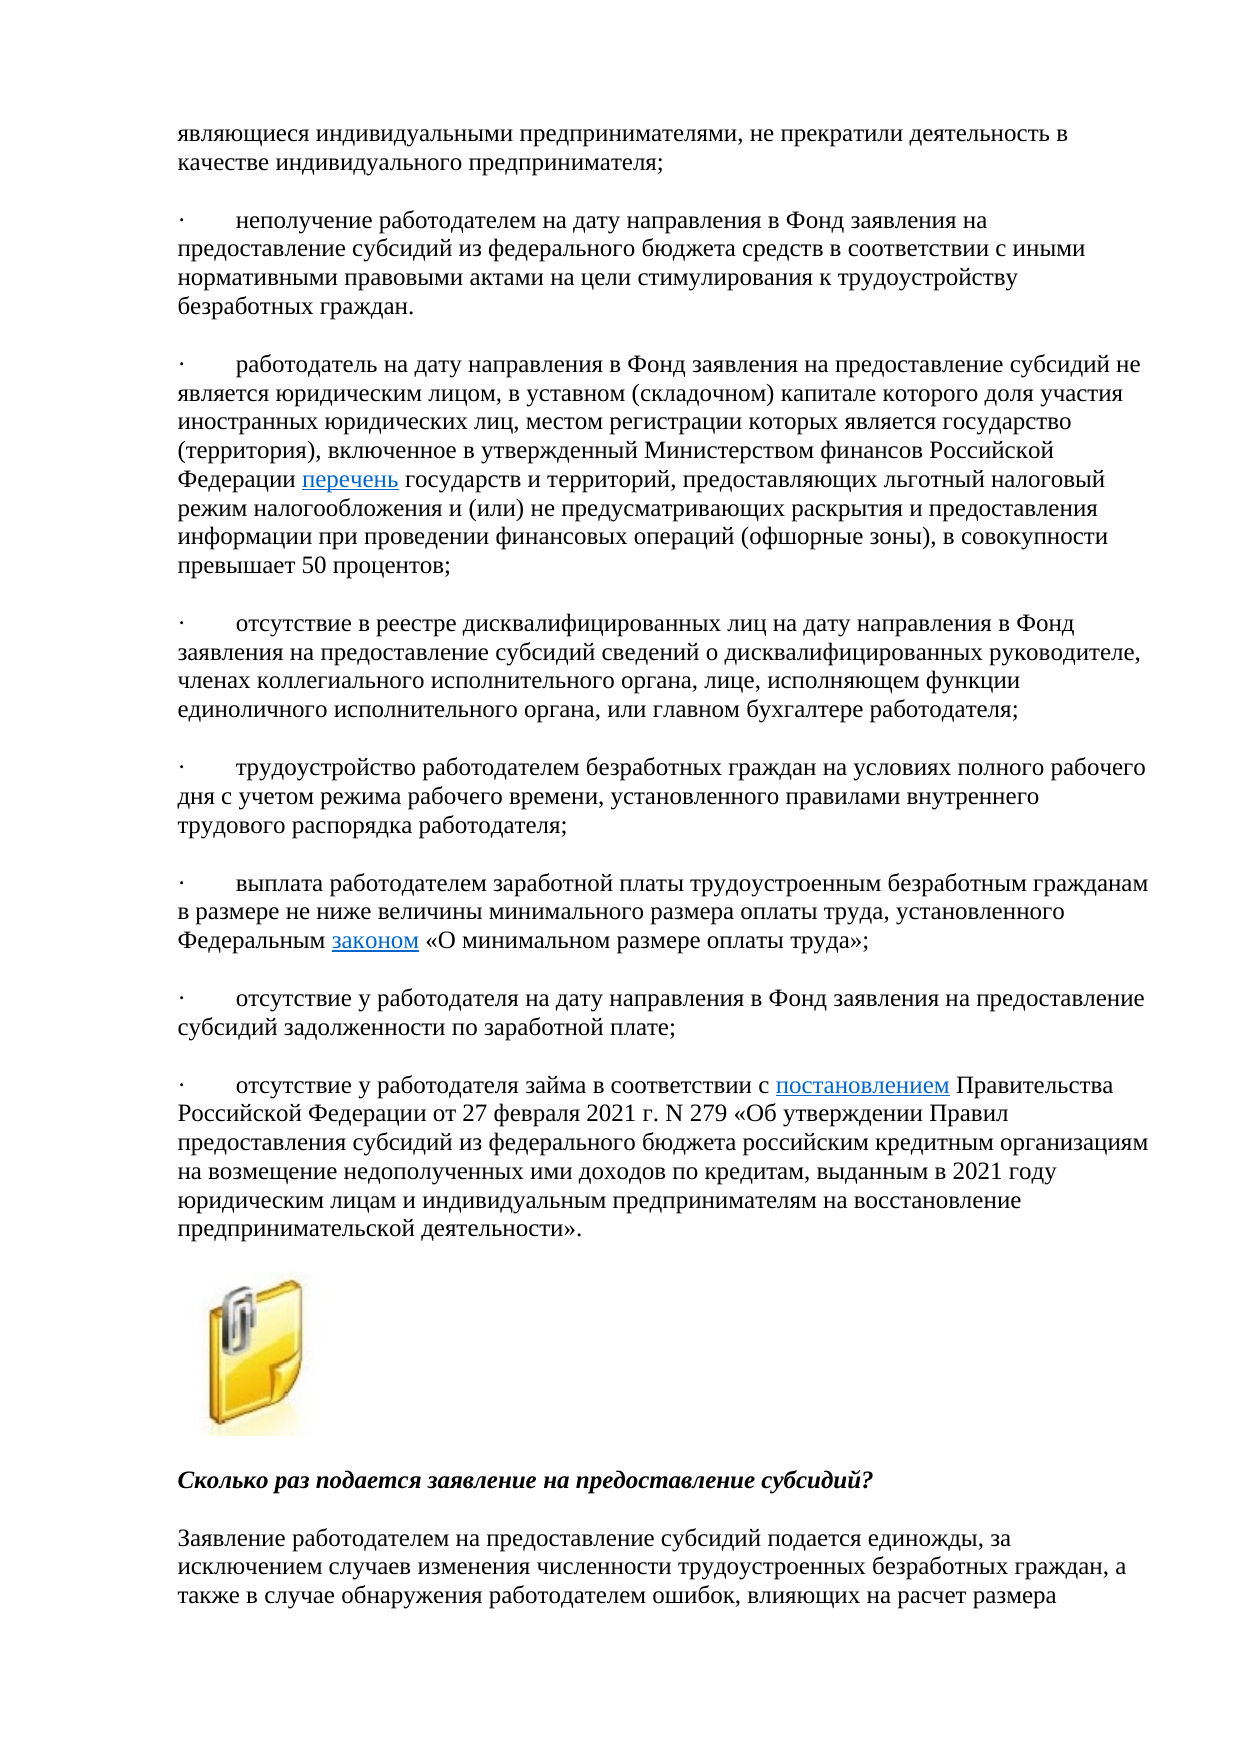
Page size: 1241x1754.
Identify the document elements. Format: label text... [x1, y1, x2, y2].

text · отсутствие у работодателя на дату направления в Фонд заявления на предоставление субсидий задолженности по заработной плате; [177, 983, 1152, 1041]
text · работодатель на дату направления в Фонд заявления на предоставление субсидий не является юридическим лицом, в уставном (складочном) капитале которого доля участия иностранных юридических лиц, местом регистрации которых является государство (территория), включенное в утвержденный Министерством финансов Российской Федерации перечень государств и территорий, предоставляющих льготный налоговый режим налогообложения и (или) не предусматривающих раскрытия и предоставления информации при проведении финансовых операций (офшорные зоны), в совокупности превышает 50 процентов; [177, 349, 1152, 579]
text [177, 1523, 1152, 1609]
text · отсутствие в реестре дисквалифицированных лиц на дату направления в Фонд заявления на предоставление субсидий сведений о дисквалифицированных руководителе, членах коллегиального исполнительного органа, лице, исполняющем функции единоличного исполнительного органа, или главном бухгалтере работодателя; [177, 608, 1152, 723]
text · неполучение работодателем на дату направления в Фонд заявления на предоставление субсидий из федерального бюджета средств в соответствии с иными нормативными правовыми актами на цели стимулирования к трудоустройству безработных граждан. [177, 205, 1152, 320]
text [177, 118, 1152, 176]
text · отсутствие у работодателя займа в соответствии с постановлением Правительства Российской Федерации от 27 февраля 2021 г. N 279 «Об утверждении Правил предоставления субсидий из федерального бюджета российским кредитным организациям на возмещение недополученных ими доходов по кредитам, выданным в 2021 году юридическим лицам и индивидуальным предпринимателям на восстановление предпринимательской деятельности». [177, 1070, 1152, 1242]
text · выплата работодателем заработной платы трудоустроенным безработным гражданам в размере не ниже величины минимального размера оплаты труда, установленного Федеральным законом «О минимальном размере оплаты труда»; [177, 868, 1152, 954]
text Сколько раз подается заявление на предоставление субсидий? [177, 1465, 1152, 1493]
text · трудоустройство работодателем безработных граждан на условиях полного рабочего дня с учетом режима рабочего времени, установленного правилами внутреннего трудового распорядка работодателя; [177, 752, 1152, 838]
picture [177, 1271, 337, 1436]
